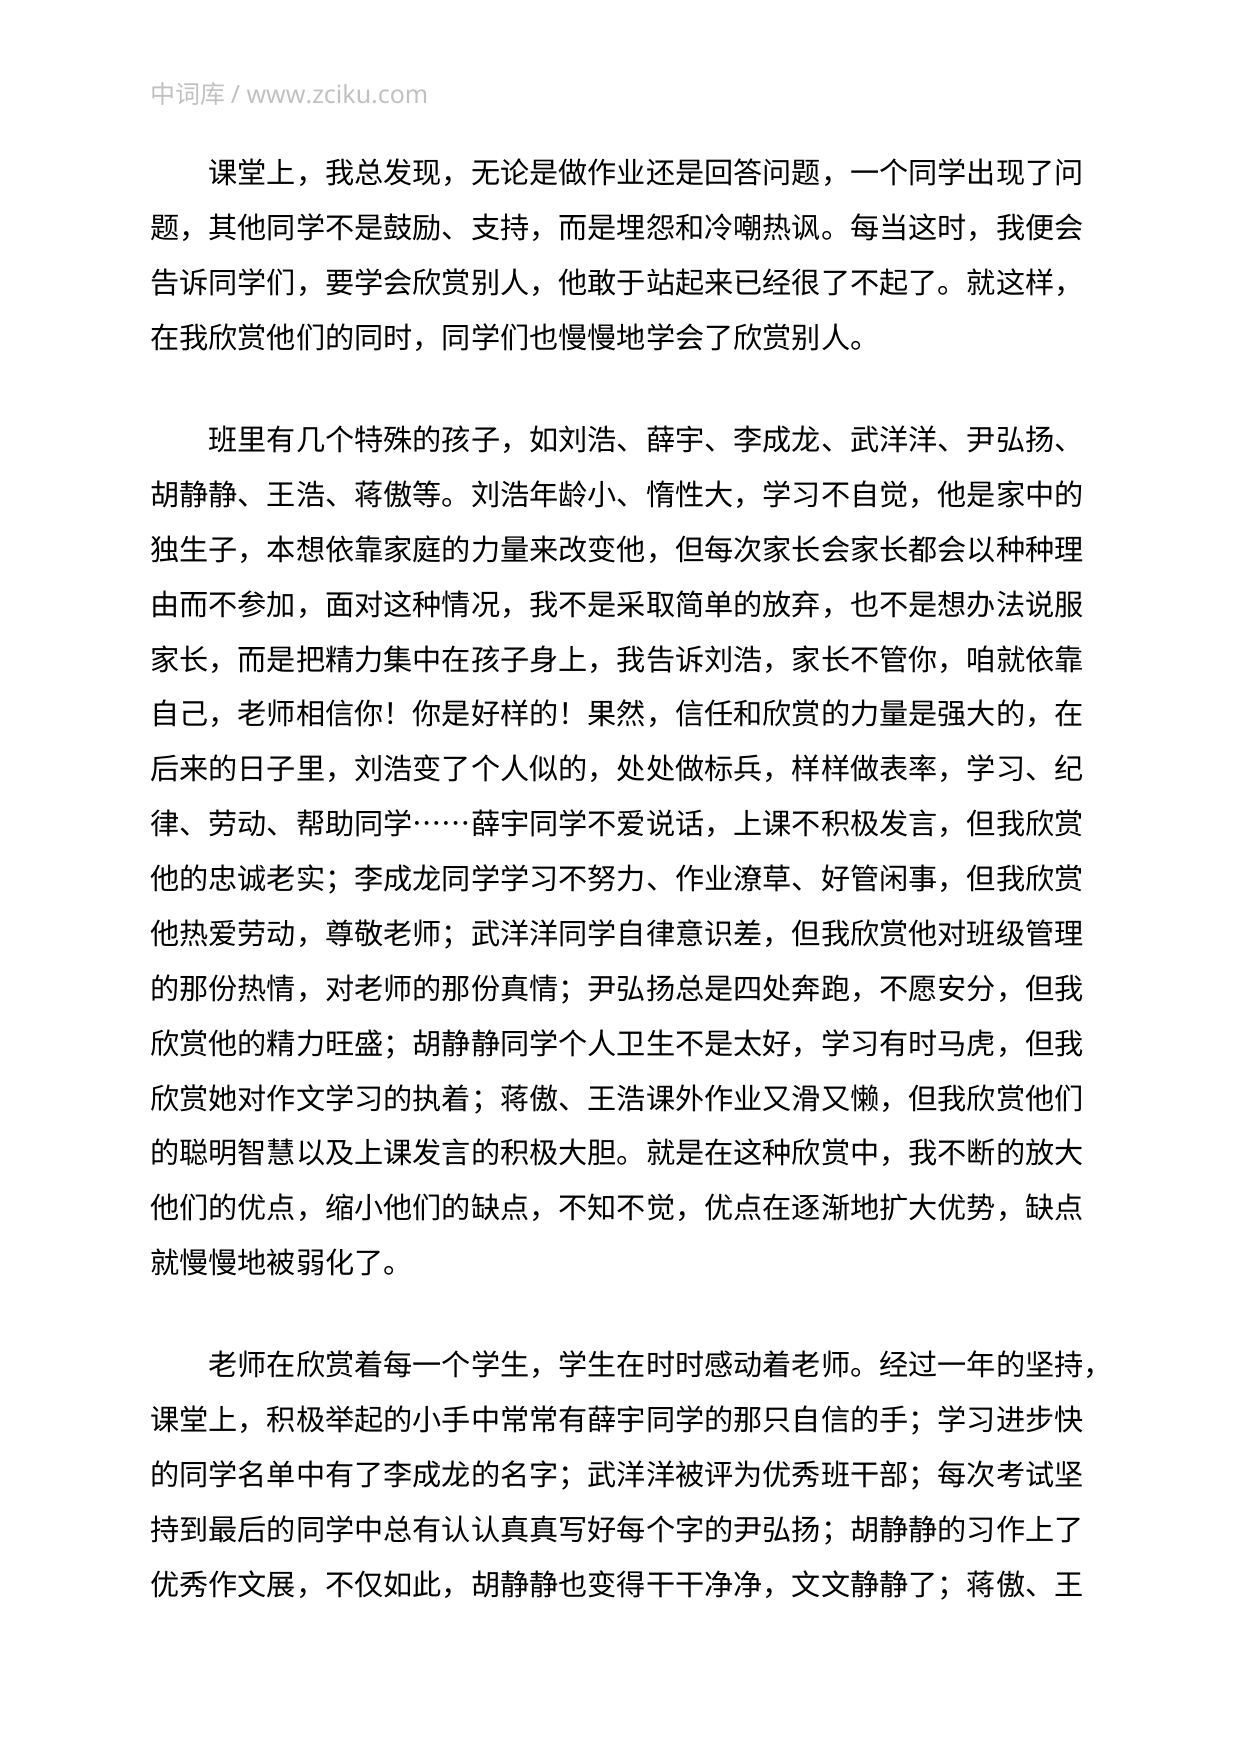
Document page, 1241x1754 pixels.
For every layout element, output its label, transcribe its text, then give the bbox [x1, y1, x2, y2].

text 课堂上，我总发现，无论是做作业还是回答问题，一个同学出现了问题，其他同学不是鼓励、支持，而是埋怨和冷嘲热讽。每当这时，我便会告诉同学们，要学会欣赏别人，他敢于站起来已经很了不起了。就这样，在我欣赏他们的同时，同学们也慢慢地学会了欣赏别人。 [150, 150, 1090, 357]
text 班里有几个特殊的孩子，如刘浩、薛宇、李成龙、武洋洋、尹弘扬、胡静静、王浩、蒋傲等。刘浩年龄小、惰性大，学习不自觉，他是家中的独生子，本想依靠家庭的力量来改变他，但每次家长会家长都会以种种理由而不参加，面对这种情况，我不是采取简单的放弃，也不是想办法说服家长，而是把精力集中在孩子身上，我告诉刘浩，家长不管你，咱就依靠自己，老师相信你！你是好样的！果然，信任和欣赏的力量是强大的，在后来的日子里，刘浩变了个人似的，处处做标兵，样样做表率，学习、纪律、劳动、帮助同学……薛宇同学不爱说话，上课不积极发言，但我欣赏他的忠诚老实；李成龙同学学习不努力、作业潦草、好管闲事，但我欣赏他热爱劳动，尊敬老师；武洋洋同学自律意识差，但我欣赏他对班级管理的那份热情，对老师的那份真情；尹弘扬总是四处奔跑，不愿安分，但我欣赏他的精力旺盛；胡静静同学个人卫生不是太好，学习有时马虎，但我欣赏她对作文学习的执着；蒋傲、王浩课外作业又滑又懒，但我欣赏他们的聪明智慧以及上课发言的积极大胆。就是在这种欣赏中，我不断的放大他们的优点，缩小他们的缺点，不知不觉，优点在逐渐地扩大优势，缺点就慢慢地被弱化了。 [150, 416, 1090, 1282]
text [150, 1342, 1090, 1603]
